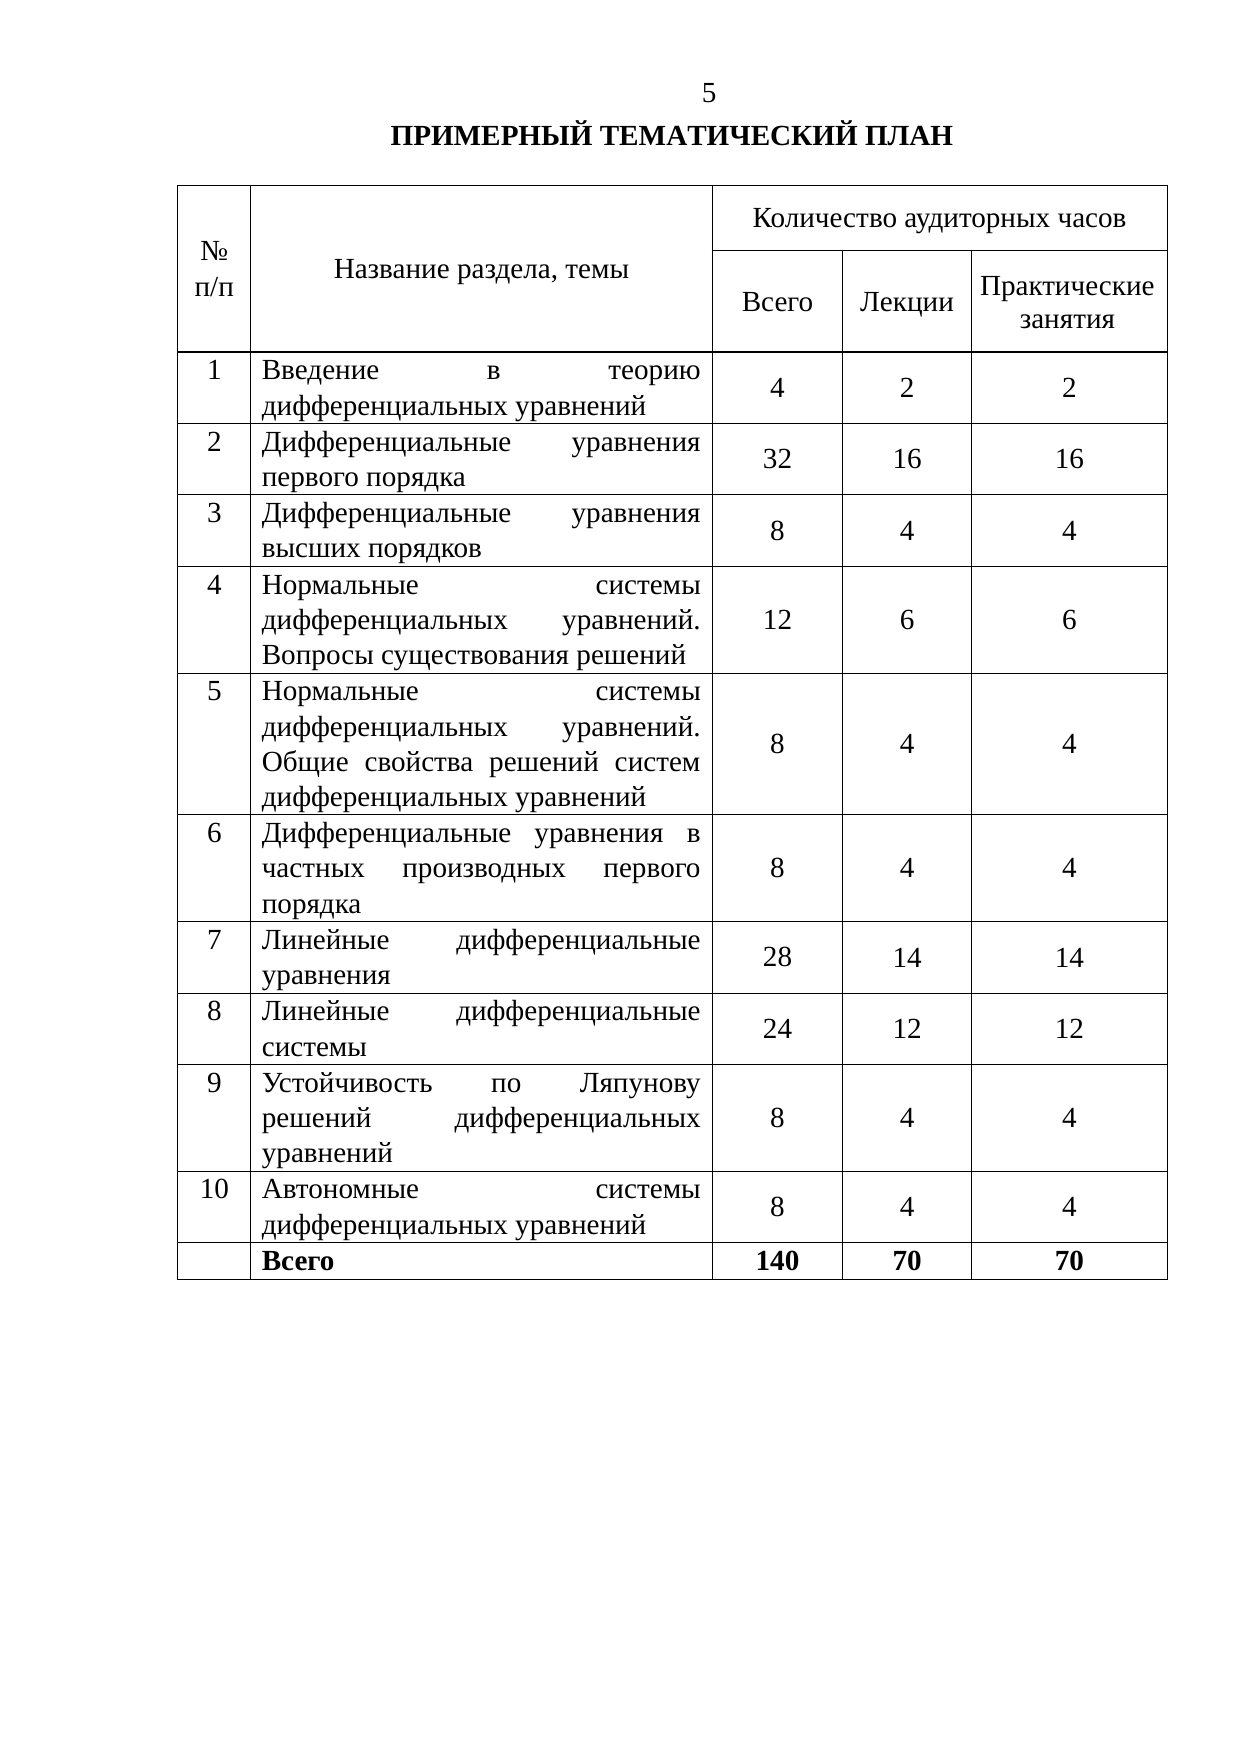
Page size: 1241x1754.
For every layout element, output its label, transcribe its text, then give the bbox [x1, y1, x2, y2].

table_cell 4 [843, 495, 971, 566]
table_cell 1 [178, 353, 250, 423]
table_cell 8 [713, 1065, 842, 1171]
table_header № п/п [178, 186, 250, 351]
table_header Название раздела, темы [251, 186, 712, 351]
table_cell [178, 1243, 250, 1279]
table_cell 2 [972, 353, 1167, 423]
table_cell Нормальные системы дифференциальных уравнений. Вопросы существования решений [251, 567, 712, 672]
table_cell 5 [178, 674, 250, 814]
table_cell 4 [972, 815, 1167, 921]
table_cell Всего [251, 1243, 712, 1279]
table_cell Дифференциальные уравнения высших порядков [251, 495, 712, 566]
table_cell 4 [843, 1065, 971, 1171]
table_cell 16 [843, 424, 971, 494]
table_cell 4 [843, 674, 971, 814]
table_cell 4 [972, 495, 1167, 566]
table_cell Практические занятия [972, 251, 1167, 351]
table_cell 12 [972, 994, 1167, 1064]
table_cell Всего [713, 251, 842, 351]
table_cell 8 [713, 1172, 842, 1242]
table_cell 8 [713, 674, 842, 814]
table_cell 2 [843, 353, 971, 423]
table_cell 16 [972, 424, 1167, 494]
table_cell 12 [843, 994, 971, 1064]
table_cell Дифференциальные уравнения первого порядка [251, 424, 712, 494]
table_cell 4 [972, 1172, 1167, 1242]
table_cell 6 [178, 815, 250, 921]
table_cell 9 [178, 1065, 250, 1171]
table_cell Устойчивость по Ляпунову решений дифференциальных уравнений [251, 1065, 712, 1171]
table_cell 7 [178, 922, 250, 992]
table_cell 2 [178, 424, 250, 494]
table_cell 8 [178, 994, 250, 1064]
table_cell 28 [713, 922, 842, 992]
table_cell Линейные дифференциальные системы [251, 994, 712, 1064]
table_cell 70 [972, 1243, 1167, 1279]
table_cell 4 [843, 815, 971, 921]
table_cell 8 [713, 495, 842, 566]
table_cell 32 [713, 424, 842, 494]
table_cell 4 [713, 353, 842, 423]
table_cell Введение в теорию дифференциальных уравнений [251, 353, 712, 423]
table_cell 6 [972, 567, 1167, 672]
table_cell 24 [713, 994, 842, 1064]
table_cell 14 [972, 922, 1167, 992]
text ПРИМЕРНЫЙ ТЕМАТИЧЕСКИЙ ПЛАН [177, 118, 1167, 152]
table_cell 14 [843, 922, 971, 992]
table_cell 3 [178, 495, 250, 566]
table_cell 4 [972, 1065, 1167, 1171]
table_cell 4 [972, 674, 1167, 814]
table_cell 8 [713, 815, 842, 921]
table_cell 12 [713, 567, 842, 672]
table_cell Лекции [843, 251, 971, 351]
table_cell Автономные системы дифференциальных уравнений [251, 1172, 712, 1242]
table_cell 6 [843, 567, 971, 672]
table_cell Линейные дифференциальные уравнения [251, 922, 712, 992]
table_cell Дифференциальные уравнения в частных производных первого порядка [251, 815, 712, 921]
table_cell 4 [843, 1172, 971, 1242]
table_cell 4 [178, 567, 250, 672]
table_cell Нормальные системы дифференциальных уравнений. Общие свойства решений систем дифференциальных уравнений [251, 674, 712, 814]
table_cell 70 [843, 1243, 971, 1279]
table_cell 140 [713, 1243, 842, 1279]
table_header Количество аудиторных часов [713, 186, 1167, 250]
table_cell 10 [178, 1172, 250, 1242]
